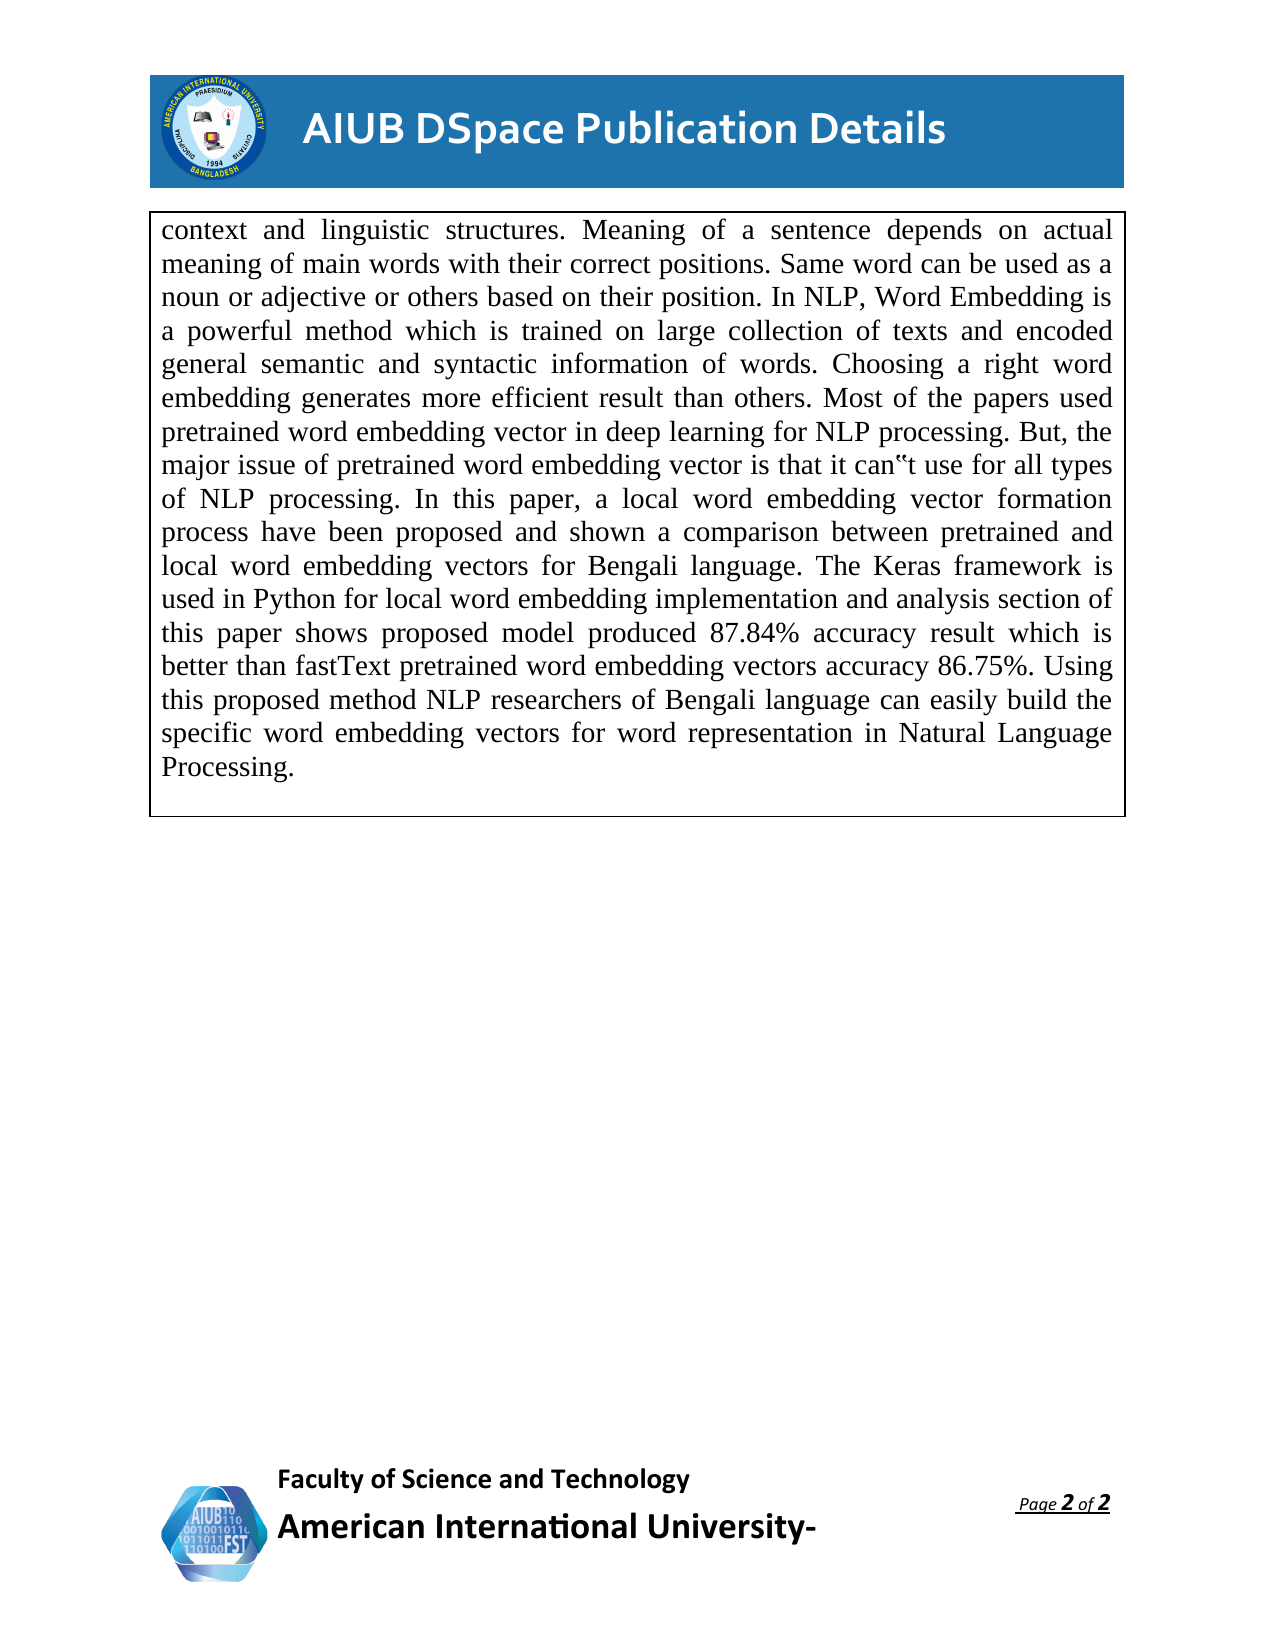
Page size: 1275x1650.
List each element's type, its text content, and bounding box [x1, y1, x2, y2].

picture [161, 1486, 268, 1582]
picture [161, 75, 267, 180]
